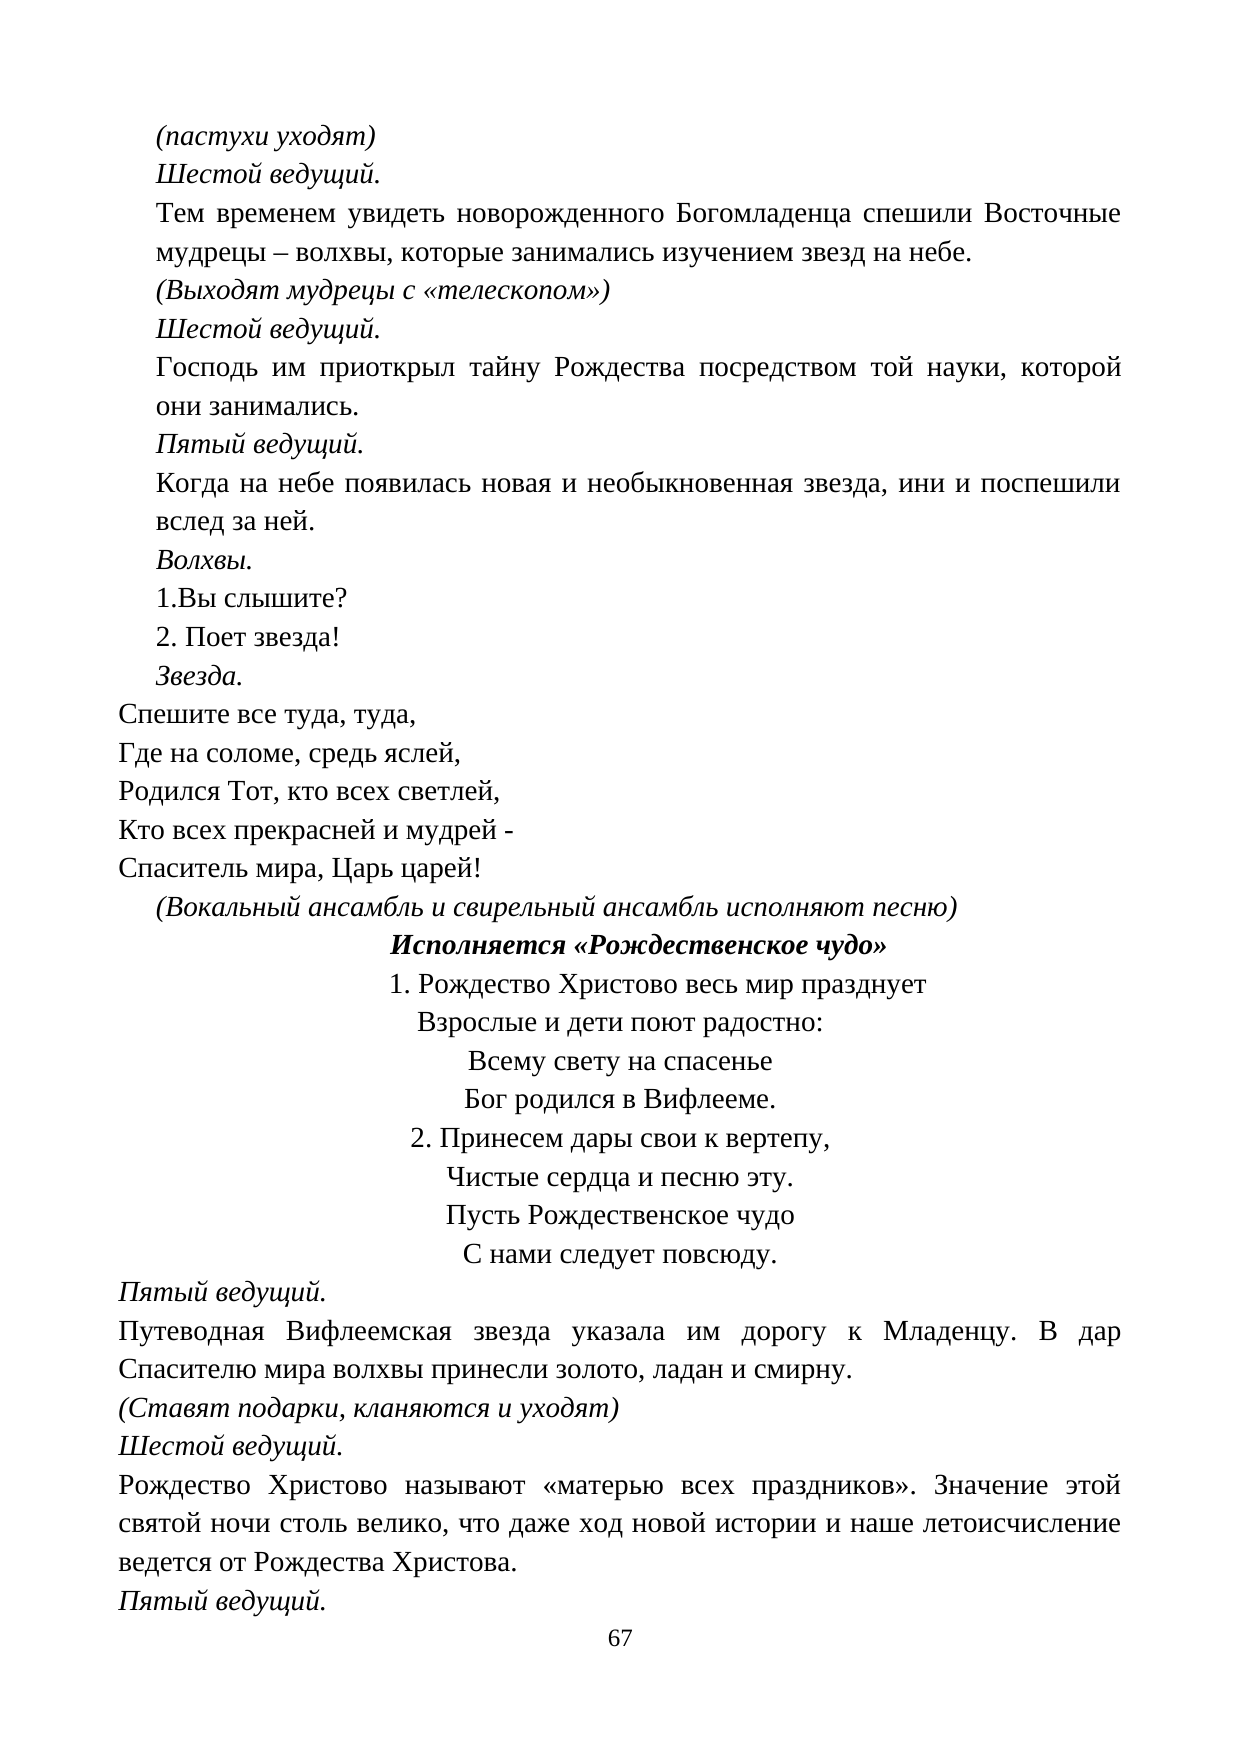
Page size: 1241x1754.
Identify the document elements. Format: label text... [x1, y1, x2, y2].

text (Ставят подарки, кланяются и уходят) [118, 1390, 1122, 1423]
text 2. Принесем дары свои к вертепу, [118, 1120, 1122, 1154]
text Шестой ведущий. [156, 311, 1122, 344]
text Путеводная Вифлеемская звезда указала им дорогу к Младенцу. В дар Спасителю мира волхвы принесли золото, ладан и смирну. [118, 1313, 1122, 1385]
text 2. Поет звезда! [156, 619, 1122, 653]
text Взрослые и дети поют радостно: [118, 1004, 1122, 1038]
text (Выходят мудрецы с «телескопом») [156, 272, 1122, 306]
text Где на соломе, средь яслей, [118, 735, 1122, 768]
text Исполняется «Рождественское чудо» [156, 927, 1122, 961]
text Волхвы. [156, 542, 1122, 576]
text Кто всех прекрасней и мудрей - [118, 812, 1122, 845]
text Шестой ведущий. [118, 1428, 1122, 1462]
text Господь им приоткрыл тайну Рождества посредством той науки, которой они занимались. [156, 349, 1122, 421]
text Спешите все туда, туда, [118, 696, 1122, 730]
text Бог родился в Вифлееме. [118, 1082, 1122, 1115]
text Тем временем увидеть новорожденного Богомладенца спешили Восточные мудрецы – волхвы, которые занимались изучением звезд на небе. [156, 195, 1122, 267]
text (Вокальный ансамбль и свирельный ансамбль исполняют песню) [156, 889, 1122, 922]
text Пусть Рождественское чудо [118, 1197, 1122, 1231]
text 1. Рождество Христово весь мир празднует [193, 966, 1122, 999]
text Всему свету на спасенье [118, 1043, 1122, 1077]
text Пятый ведущий. [118, 1583, 1122, 1616]
text 1.Вы слышите? [156, 581, 1122, 614]
text Родился Тот, кто всех светлей, [118, 773, 1122, 807]
text Звезда. [156, 658, 1122, 691]
text (пастухи уходят) [156, 118, 1122, 152]
text Рождество Христово называют «матерью всех праздников». Значение этой святой ночи столь велико, что даже ход новой истории и наше летоисчисление ведется от Рождества Христова. [118, 1467, 1122, 1578]
text Пятый ведущий. [118, 1274, 1122, 1308]
text Спаситель мира, Царь царей! [118, 850, 1122, 884]
text Пятый ведущий. [156, 426, 1122, 460]
text Шестой ведущий. [156, 157, 1122, 190]
text С нами следует повсюду. [118, 1236, 1122, 1269]
text Чистые сердца и песню эту. [118, 1159, 1122, 1192]
text Когда на небе появилась новая и необыкновенная звезда, ини и поспешили вслед за ней. [156, 465, 1122, 537]
